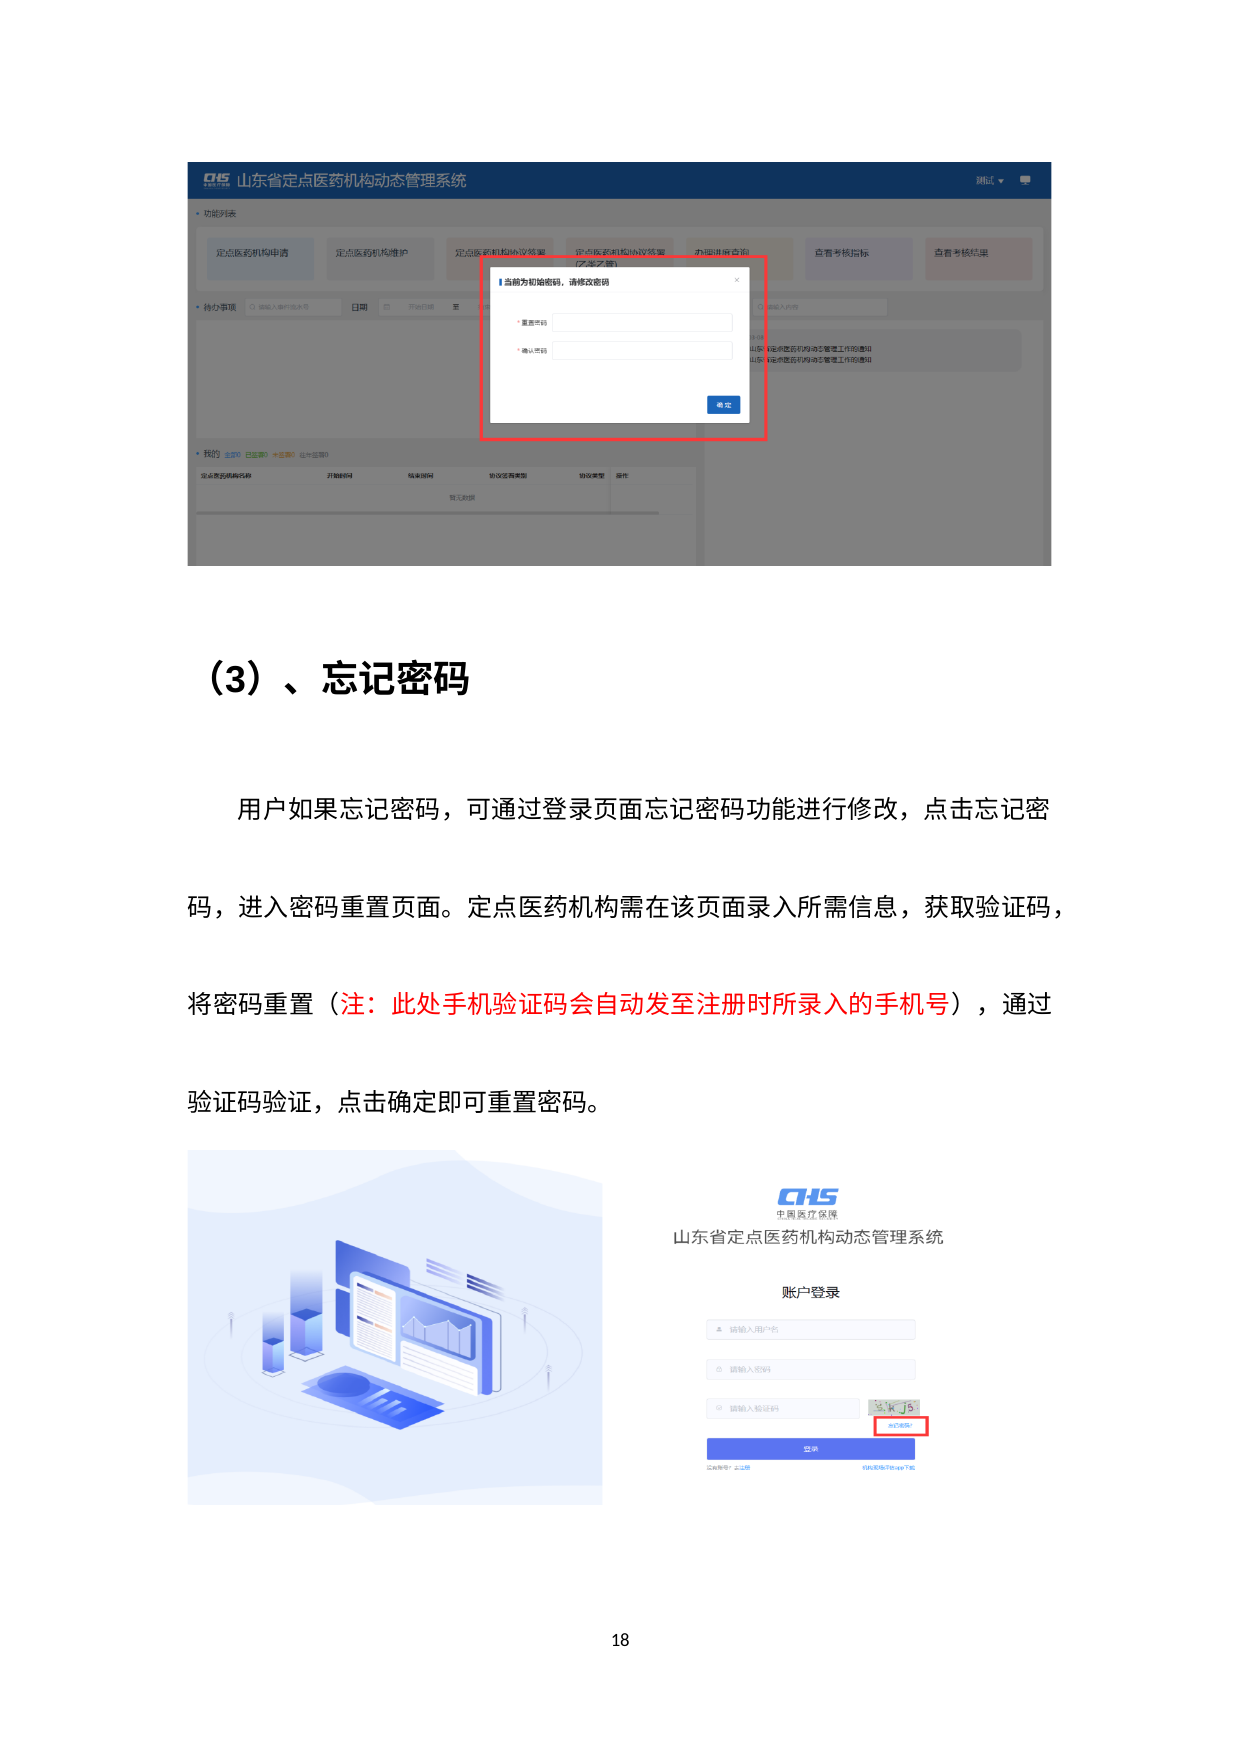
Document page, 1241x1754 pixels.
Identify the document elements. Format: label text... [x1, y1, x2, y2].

text 用户如果忘记密码，可通过登录页面忘记密码功能进行修改，点击忘记密码，进入密码重置页面。定点医药机构需在该页面录入所需信息，获取验证码，将密码重置（注：此处手机验证码会自动发至注册时所录入的手机号），通过验证码验证，点击确定即可重置密码。 [187, 775, 1053, 1133]
picture [187, 162, 1052, 566]
subtitle （3）、忘记密码 [187, 644, 1053, 709]
picture [187, 1150, 1053, 1505]
